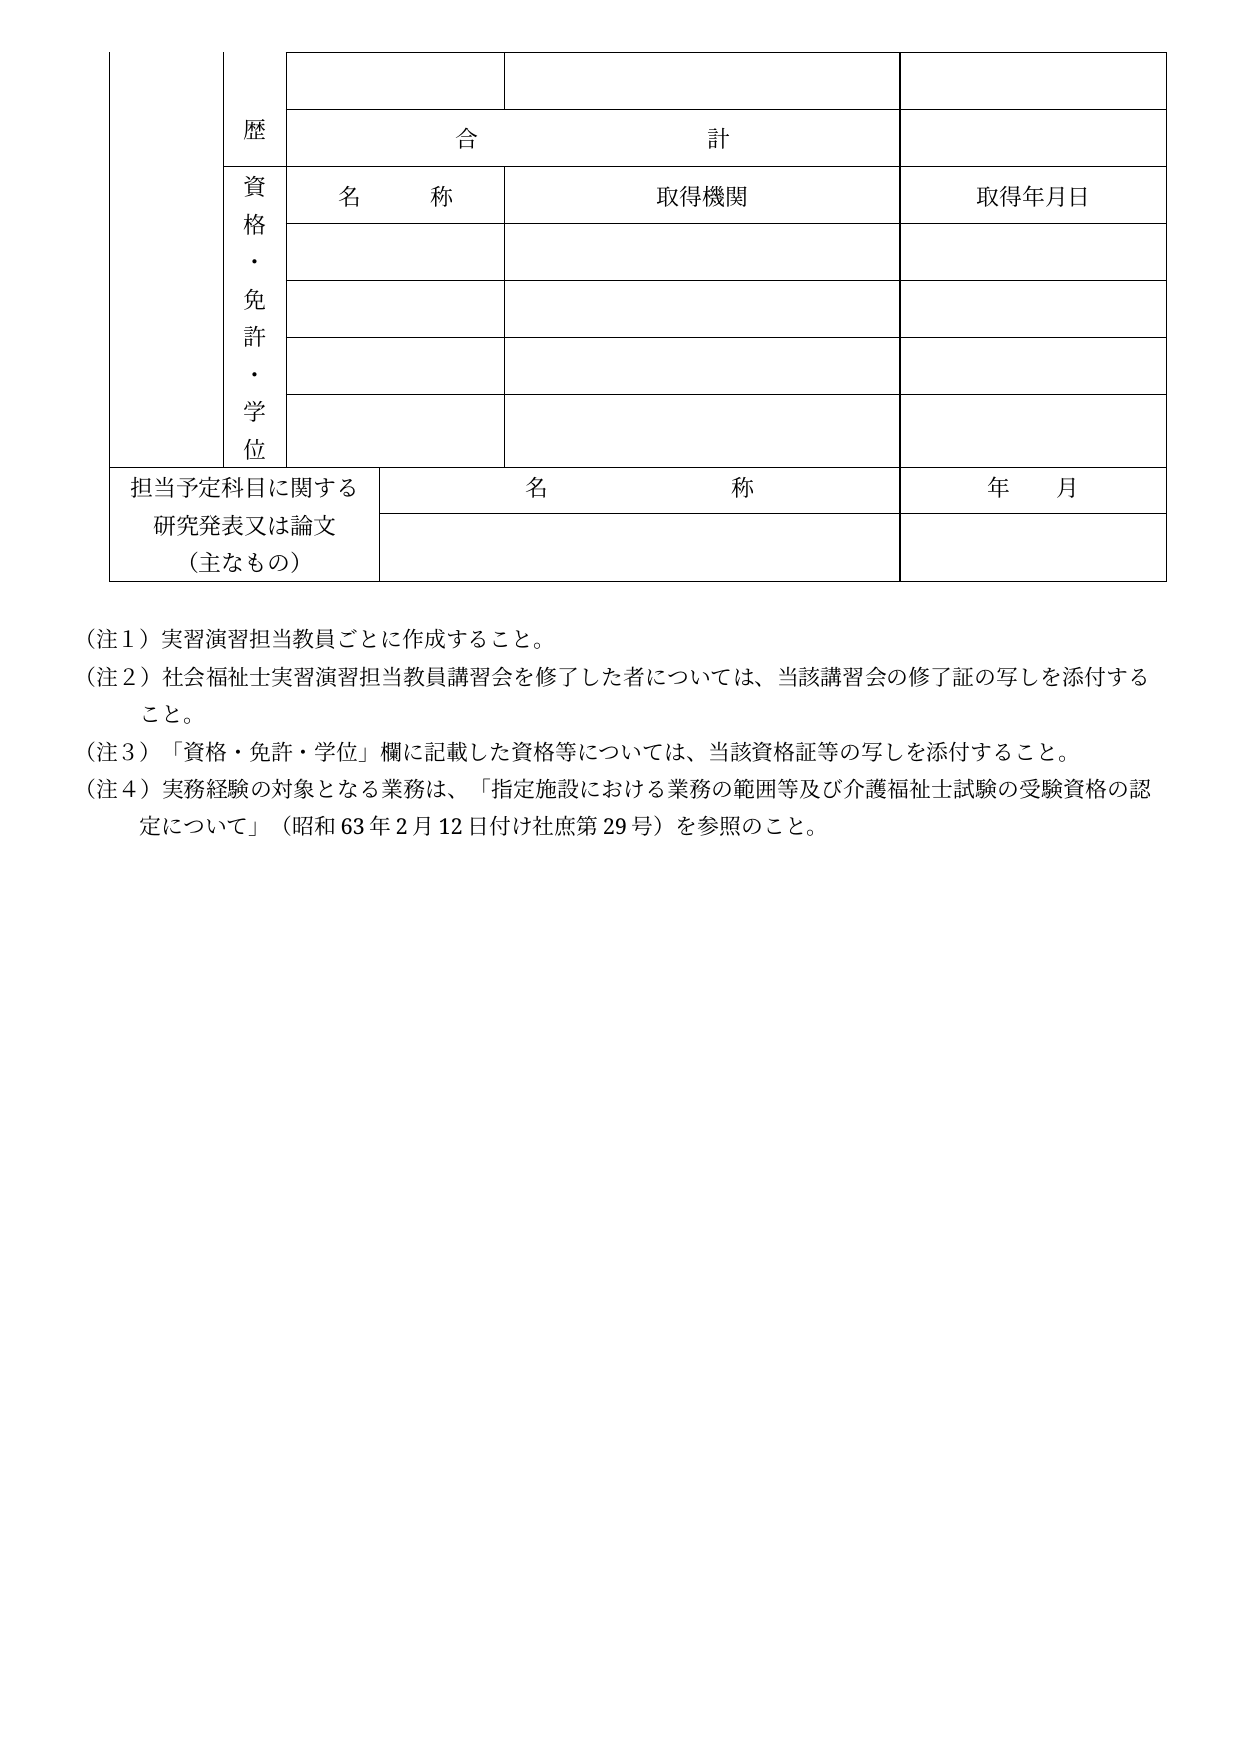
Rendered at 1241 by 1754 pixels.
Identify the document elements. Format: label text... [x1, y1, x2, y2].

table_cell [287, 53, 504, 109]
table_cell [901, 281, 1166, 337]
table_cell [505, 224, 899, 280]
table_cell 担当予定科目に関する 研究発表又は論文 （主なもの） [110, 468, 379, 581]
text （注２）社会福祉士実習演習担当教員講習会を修了した者については、当該講習会の修了証の写しを添付すること。 [74, 657, 1152, 732]
table_cell [287, 224, 504, 280]
table_cell [505, 53, 899, 109]
table_cell [287, 338, 504, 394]
table_cell 合 計 [287, 110, 899, 166]
table_cell [380, 514, 899, 581]
table_cell [901, 224, 1166, 280]
table_cell [505, 281, 899, 337]
table_cell 取得年月日 [901, 167, 1166, 223]
table_cell 資 格 ・ 免 許 ・ 学 位 [224, 167, 286, 467]
table_cell [901, 514, 1166, 581]
table_cell [901, 338, 1166, 394]
table_cell [287, 395, 504, 467]
table_cell [901, 110, 1166, 166]
table_cell 名 称 [287, 167, 504, 223]
text （注３）「資格・免許・学位」欄に記載した資格等については、当該資格証等の写しを添付すること。 [74, 732, 1152, 769]
table_cell [901, 53, 1166, 109]
table_cell [901, 395, 1166, 467]
text （注１）実習演習担当教員ごとに作成すること。 [74, 619, 1152, 657]
table_cell 取得機関 [505, 167, 899, 223]
text （注４）実務経験の対象となる業務は、「指定施設における業務の範囲等及び介護福祉士試験の受験資格の認定について」（昭和63年2月12日付け社庶第29号）を参照のこと。 [74, 769, 1152, 844]
table_cell [505, 338, 899, 394]
table_cell 年 月 [901, 468, 1166, 513]
table_cell [287, 281, 504, 337]
table_cell [505, 395, 899, 467]
table_cell 名 称 [380, 468, 899, 513]
